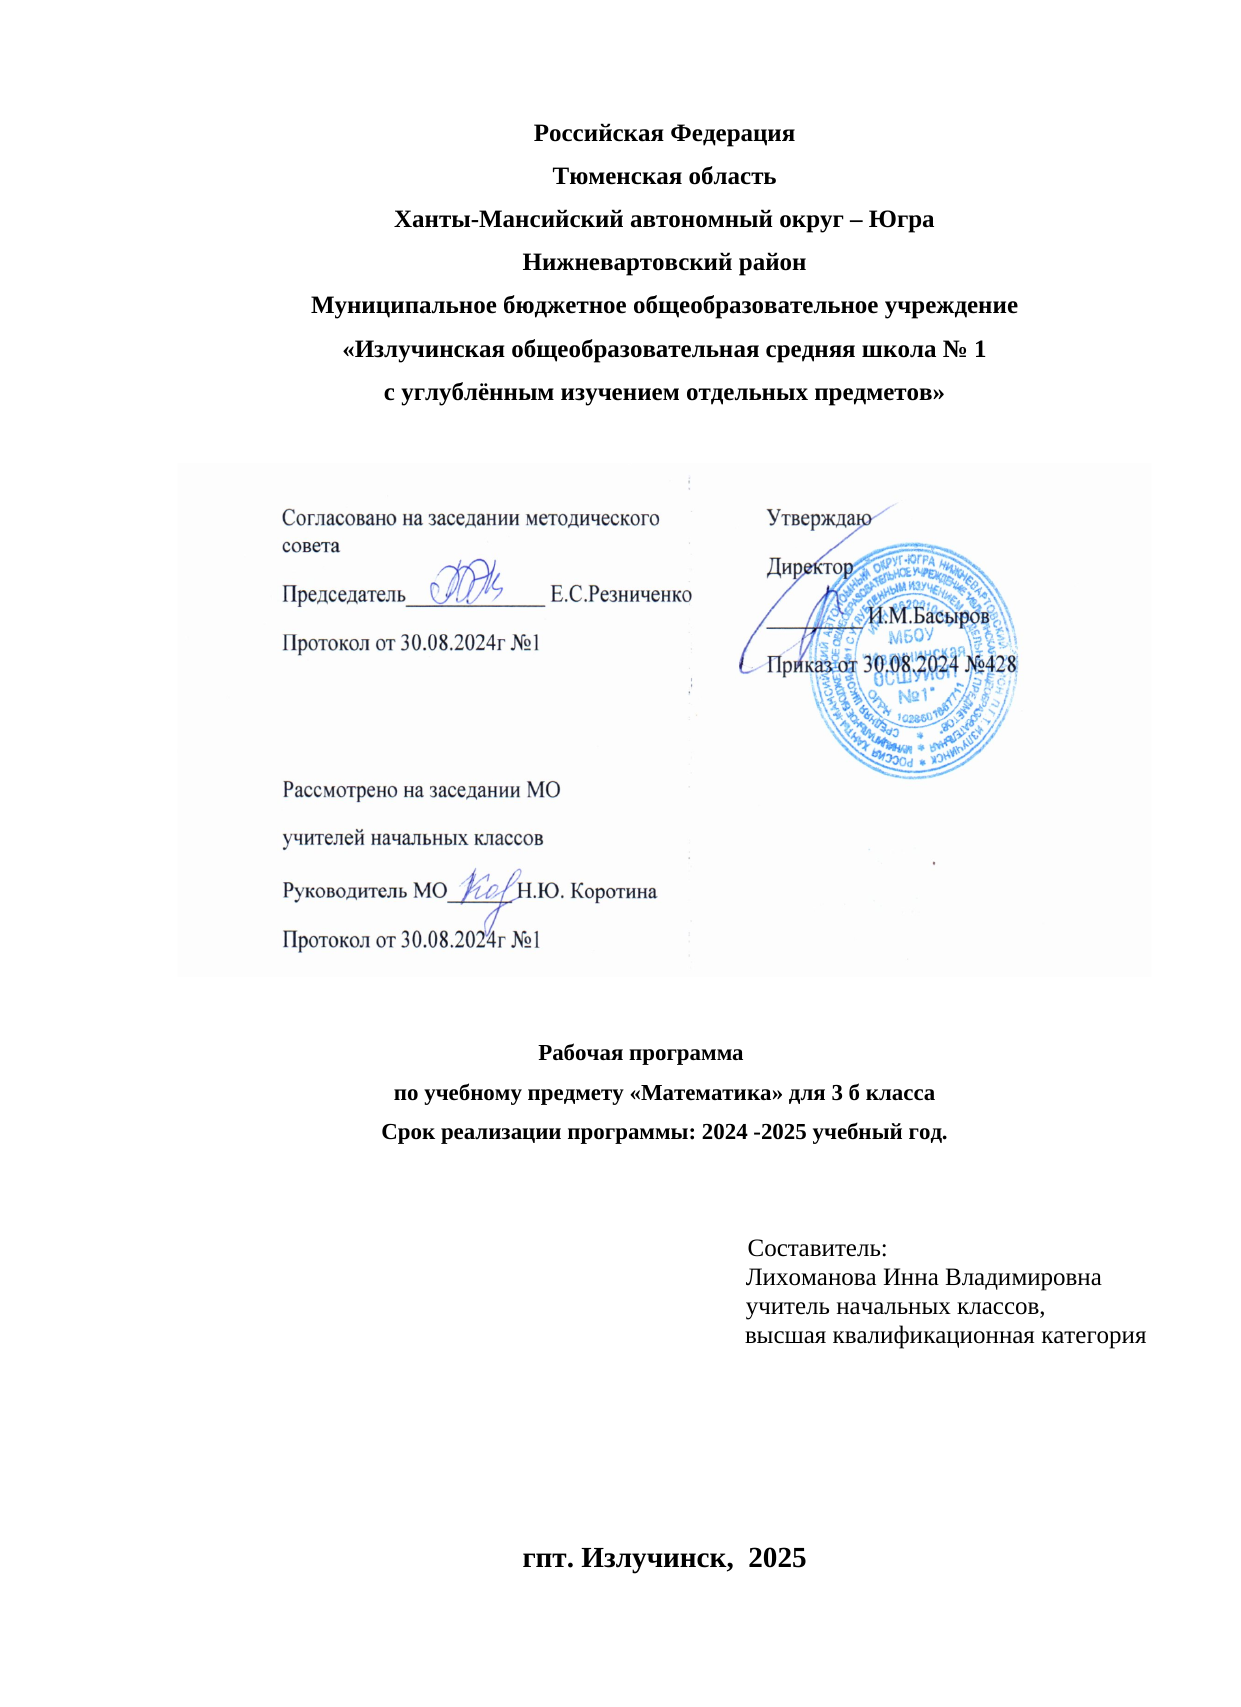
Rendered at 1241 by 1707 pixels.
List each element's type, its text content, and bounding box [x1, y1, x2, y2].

text Российская Федерация [177, 118, 1152, 147]
text высшая квалификационная категория [177, 1320, 1152, 1348]
text Составитель: [177, 1233, 1152, 1262]
picture [177, 463, 1152, 977]
text Муниципальное бюджетное общеобразовательное учреждение [177, 291, 1152, 319]
text гпт. Излучинск, 2025 [177, 1540, 1152, 1574]
text Нижневартовский район [177, 247, 1152, 276]
text учитель начальных классов, [177, 1291, 1152, 1320]
text с углублённым изучением отдельных предметов» [177, 377, 1152, 406]
text Срок реализации программы: 2024 -2025 учебный год. [177, 1118, 1152, 1145]
text Лихоманова Инна Владимировна [177, 1262, 1152, 1291]
text Рабочая программа [177, 1039, 1152, 1066]
text Ханты-Мансийский автономный округ – Югра [177, 204, 1152, 233]
text Тюменская область [177, 161, 1152, 190]
text по учебному предмету «Математика» для 3 б класса [177, 1079, 1152, 1105]
text «Излучинская общеобразовательная средняя школа № 1 [177, 334, 1152, 362]
